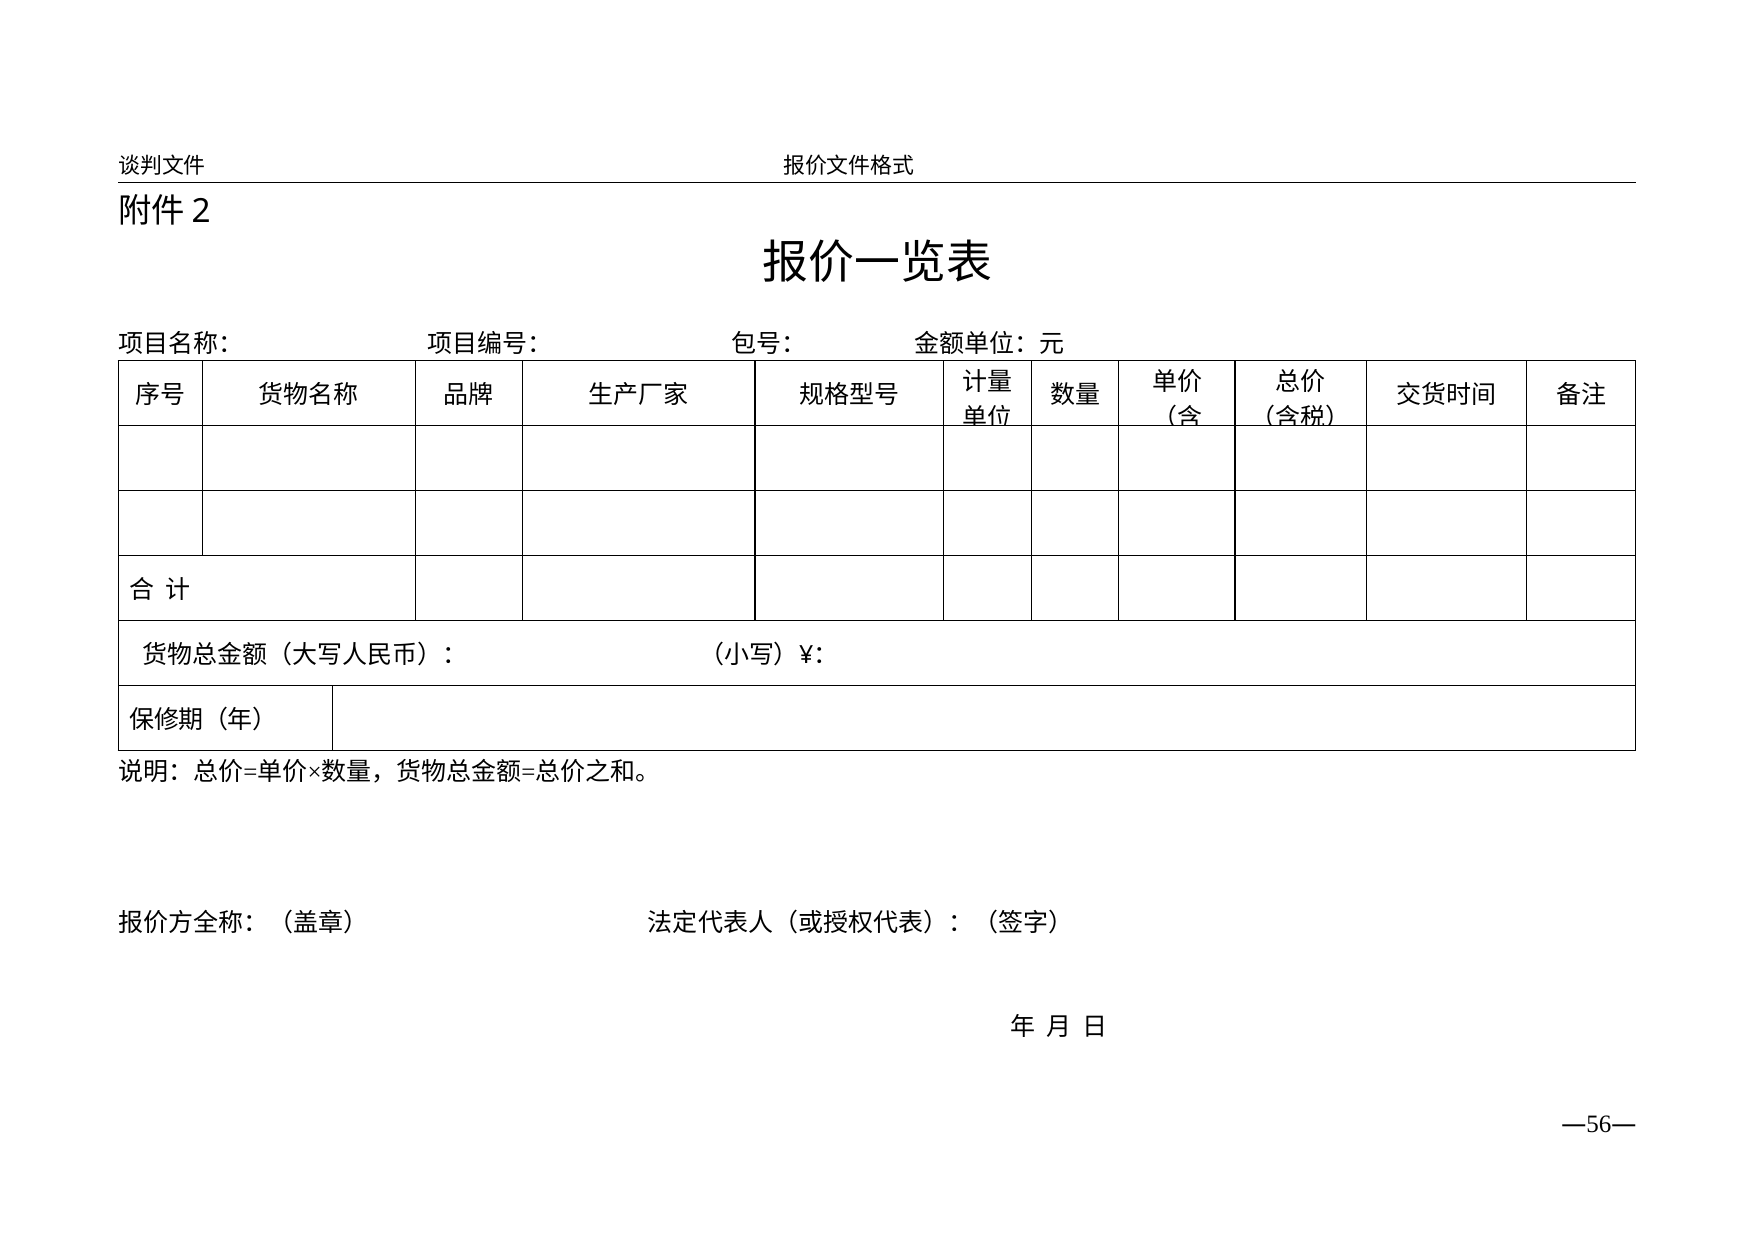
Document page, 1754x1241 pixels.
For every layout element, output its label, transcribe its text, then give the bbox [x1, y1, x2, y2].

table_cell [1236, 426, 1366, 490]
text 年 月 日 [118, 1007, 1636, 1043]
table_cell [1527, 426, 1635, 490]
table_cell [1119, 491, 1234, 555]
table_cell [944, 491, 1031, 555]
text 项目名称： 项目编号： 包号： 金额单位：元 [118, 324, 1636, 360]
table_header 交货时间 [1367, 361, 1526, 425]
table_cell [1032, 556, 1118, 620]
table_cell [203, 491, 415, 555]
table_header 货物名称 [203, 361, 415, 425]
table_cell [1236, 491, 1366, 555]
table_cell [416, 426, 522, 490]
table_cell [523, 426, 754, 490]
table_cell [944, 556, 1031, 620]
table_header 规格型号 [756, 361, 943, 425]
table_cell [523, 491, 754, 555]
table_cell [1367, 426, 1526, 490]
table_cell [1527, 491, 1635, 555]
table_cell [119, 491, 202, 555]
table_cell [756, 491, 943, 555]
table_cell [756, 426, 943, 490]
table_cell [416, 491, 522, 555]
table_cell [1119, 556, 1234, 620]
text 报价一览表 [118, 232, 1636, 290]
table_header 数量 [1032, 361, 1118, 425]
table_cell 保修期（年） [119, 686, 332, 750]
table_cell [1032, 491, 1118, 555]
table_header 生产厂家 [523, 361, 754, 425]
table_cell [944, 426, 1031, 490]
table_header 单价 （含税） [1119, 361, 1234, 425]
table_header 总价 （含税） [1236, 361, 1366, 425]
table_cell [1236, 556, 1366, 620]
table_cell [1367, 491, 1526, 555]
table_cell [119, 426, 202, 490]
table_cell [1119, 426, 1234, 490]
table_cell 合 计 [119, 556, 415, 620]
table_cell [333, 686, 1635, 750]
table_cell [1367, 556, 1526, 620]
table_header 计量 单位 [944, 361, 1031, 425]
text 说明：总价=单价×数量，货物总金额=总价之和。 [118, 751, 1636, 787]
text 附件2 [118, 183, 1636, 232]
table_cell [756, 556, 943, 620]
table_header 备注 [1527, 361, 1635, 425]
table_cell [203, 426, 415, 490]
table_header 序号 [119, 361, 202, 425]
table_cell [1032, 426, 1118, 490]
text 报价方全称：（盖章） 法定代表人（或授权代表）：（签字） [118, 902, 1636, 939]
table_cell 货物总金额（大写人民币）： （小写）¥： [119, 621, 1635, 685]
table_cell [416, 556, 522, 620]
table_header 品牌 [416, 361, 522, 425]
table_cell [1527, 556, 1635, 620]
table_cell [523, 556, 754, 620]
